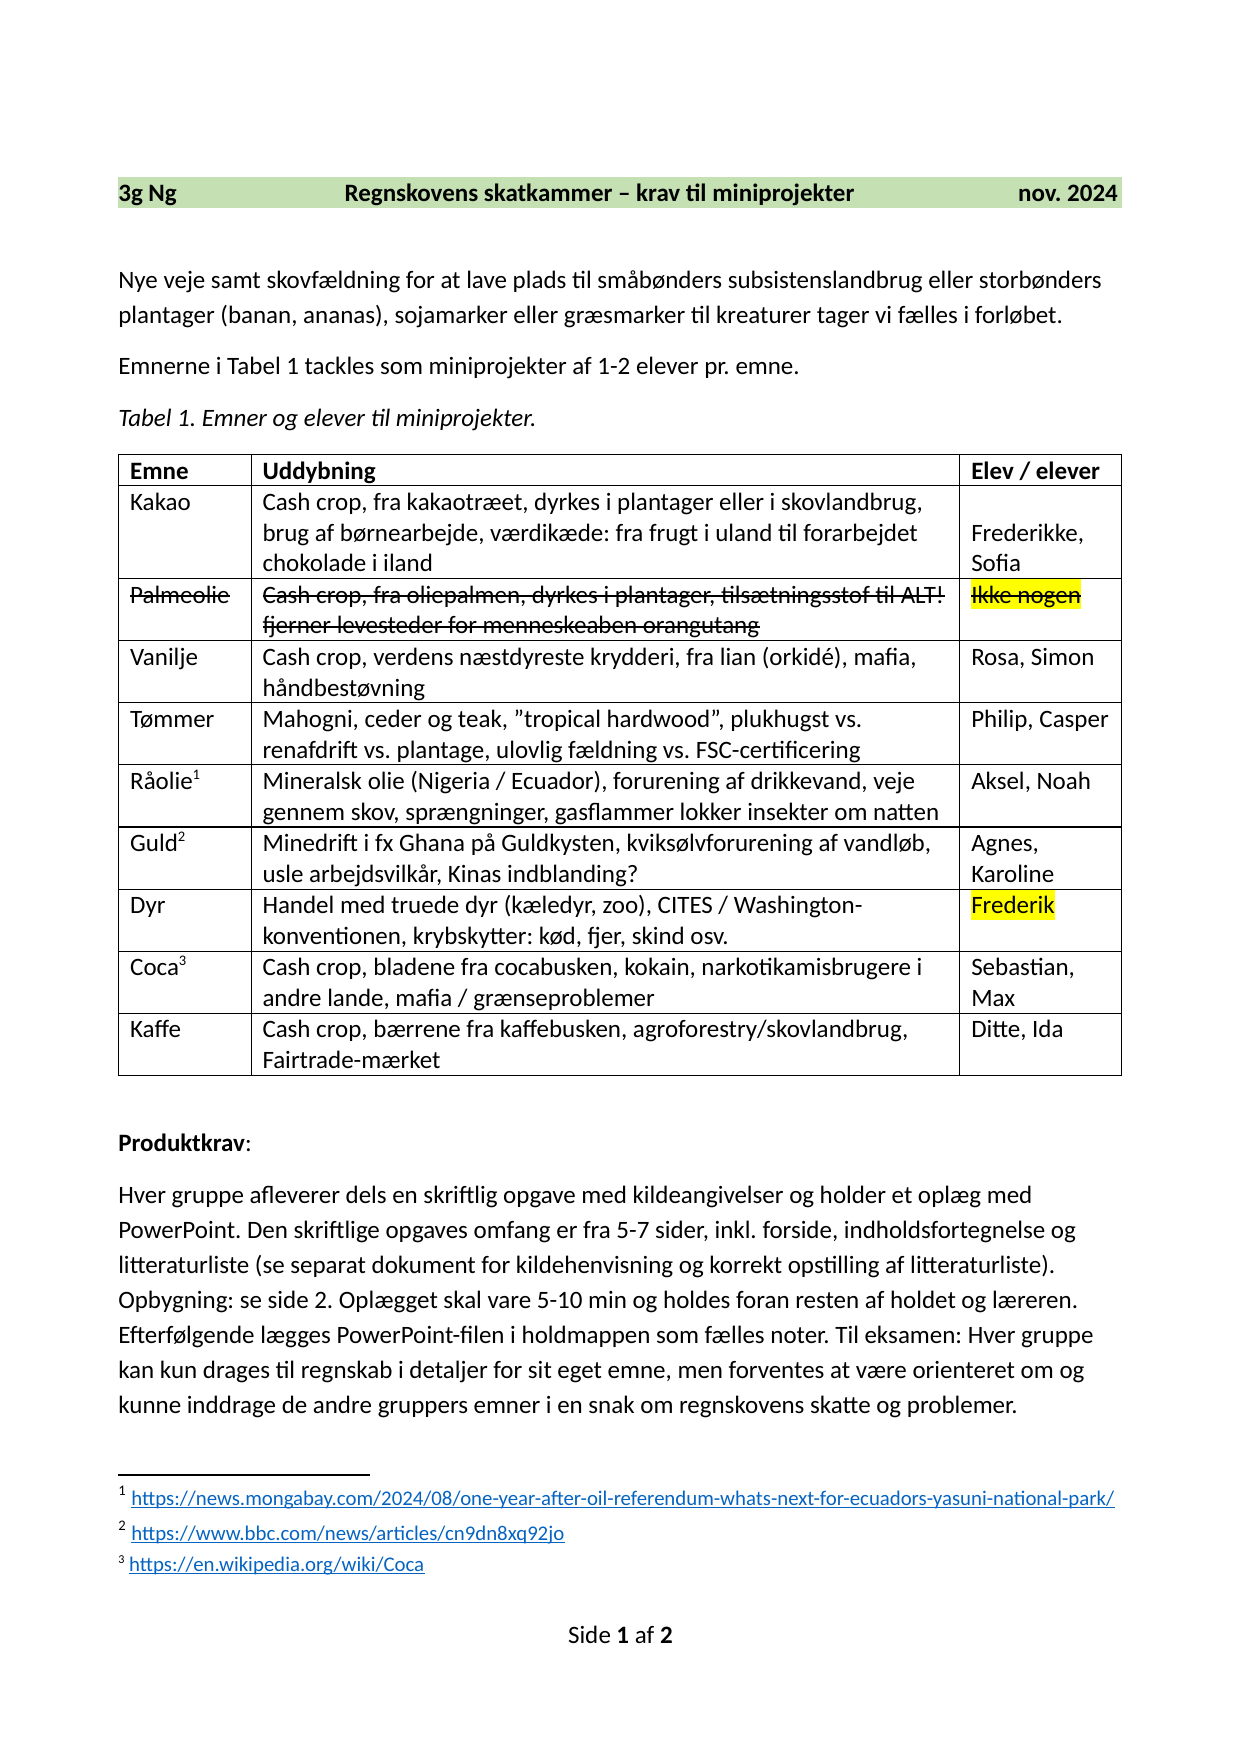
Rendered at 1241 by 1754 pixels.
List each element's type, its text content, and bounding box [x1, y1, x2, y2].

table_cell Ikke nogen [960, 579, 1121, 640]
table_cell Vanilje [119, 641, 251, 702]
text Tabel 1. Emner og elever til miniprojekter. [118, 402, 1122, 433]
table_cell Philip, Casper [960, 703, 1121, 764]
text Produktkrav: [118, 1127, 1122, 1158]
text Emnerne i Tabel 1 tackles som miniprojekter af 1-2 elever pr. emne. [118, 351, 1122, 381]
table_cell Cash crop, verdens næstdyreste krydderi, fra lian (orkidé), mafia, håndbestøvning [252, 641, 959, 702]
text Nye veje samt skovfældning for at lave plads til småbønders subsistenslandbrug eller storbønders plantager (banan, ananas), sojamarker eller græsmarker til kreaturer tager vi fælles i forløbet. [118, 264, 1122, 329]
table_header Uddybning [252, 455, 959, 485]
table_cell Kakao [119, 486, 251, 578]
table_cell Cash crop, fra kakaotræet, dyrkes i plantager eller i skovlandbrug, brug af børnearbejde, værdikæde: fra frugt i uland til forarbejdet chokolade i iland [252, 486, 959, 578]
table_cell Råolie [119, 765, 251, 826]
table_cell Frederik [960, 890, 1121, 951]
table_cell Aksel, Noah [960, 765, 1121, 826]
table_cell Dyr [119, 890, 251, 951]
table_cell Ditte, Ida [960, 1014, 1121, 1075]
table_cell Cash crop, fra oliepalmen, dyrkes i plantager, tilsætningsstof til ALT! fjerner levesteder for menneskeaben orangutang [252, 579, 959, 640]
table_cell Minedrift i fx Ghana på Guldkysten, kviksølvforurening af vandløb, usle arbejdsvilkår, Kinas indblanding? [252, 828, 959, 888]
table_cell Rosa, Simon [960, 641, 1121, 702]
table_cell Mahogni, ceder og teak, ”tropical hardwood”, plukhugst vs. renafdrift vs. plantage, ulovlig fældning vs. FSC-certificering [252, 703, 959, 764]
text 3g Ng Regnskovens skatkammer – krav til miniprojekter nov. 2024 [118, 177, 1122, 208]
table_cell Cash crop, bærrene fra kaffebusken, agroforestry/skovlandbrug, Fairtrade-mærket [252, 1014, 959, 1075]
table_cell Handel med truede dyr (kæledyr, zoo), CITES / Washington-konventionen, krybskytter: kød, fjer, skind osv. [252, 890, 959, 951]
table_cell Palmeolie [119, 579, 251, 640]
table_header Emne [119, 455, 251, 485]
text Hver gruppe afleverer dels en skriftlig opgave med kildeangivelser og holder et oplæg med PowerPoint. Den skriftlige opgaves omfang er fra 5-7 sider, inkl. forside, indholdsfortegnelse og litteraturliste (se separat dokument for kildehenvisning og korrekt opstilling af litteraturliste). Opbygning: se side 2. Oplægget skal vare 5-10 min og holdes foran resten af holdet og læreren. Efterfølgende lægges PowerPoint-filen i holdmappen som fælles noter. Til eksamen: Hver gruppe kan kun drages til regnskab i detaljer for sit eget emne, men forventes at være orienteret om og kunne inddrage de andre gruppers emner i en snak om regnskovens skatte og problemer. [118, 1179, 1122, 1419]
table_cell Frederikke, Sofia [960, 486, 1121, 578]
table_cell Tømmer [119, 703, 251, 764]
table_cell Sebastian, Max [960, 952, 1121, 1013]
table_header Elev / elever [960, 455, 1121, 485]
table_cell Mineralsk olie (Nigeria / Ecuador), forurening af drikkevand, veje gennem skov, sprængninger, gasflammer lokker insekter om natten [252, 765, 959, 826]
table_cell Cash crop, bladene fra cocabusken, kokain, narkotikamisbrugere i andre lande, mafia / grænseproblemer [252, 952, 959, 1013]
table_cell Guld [119, 828, 251, 888]
table_cell Kaffe [119, 1014, 251, 1075]
table_cell Coca [119, 952, 251, 1013]
table_cell Agnes, Karoline [960, 828, 1121, 888]
